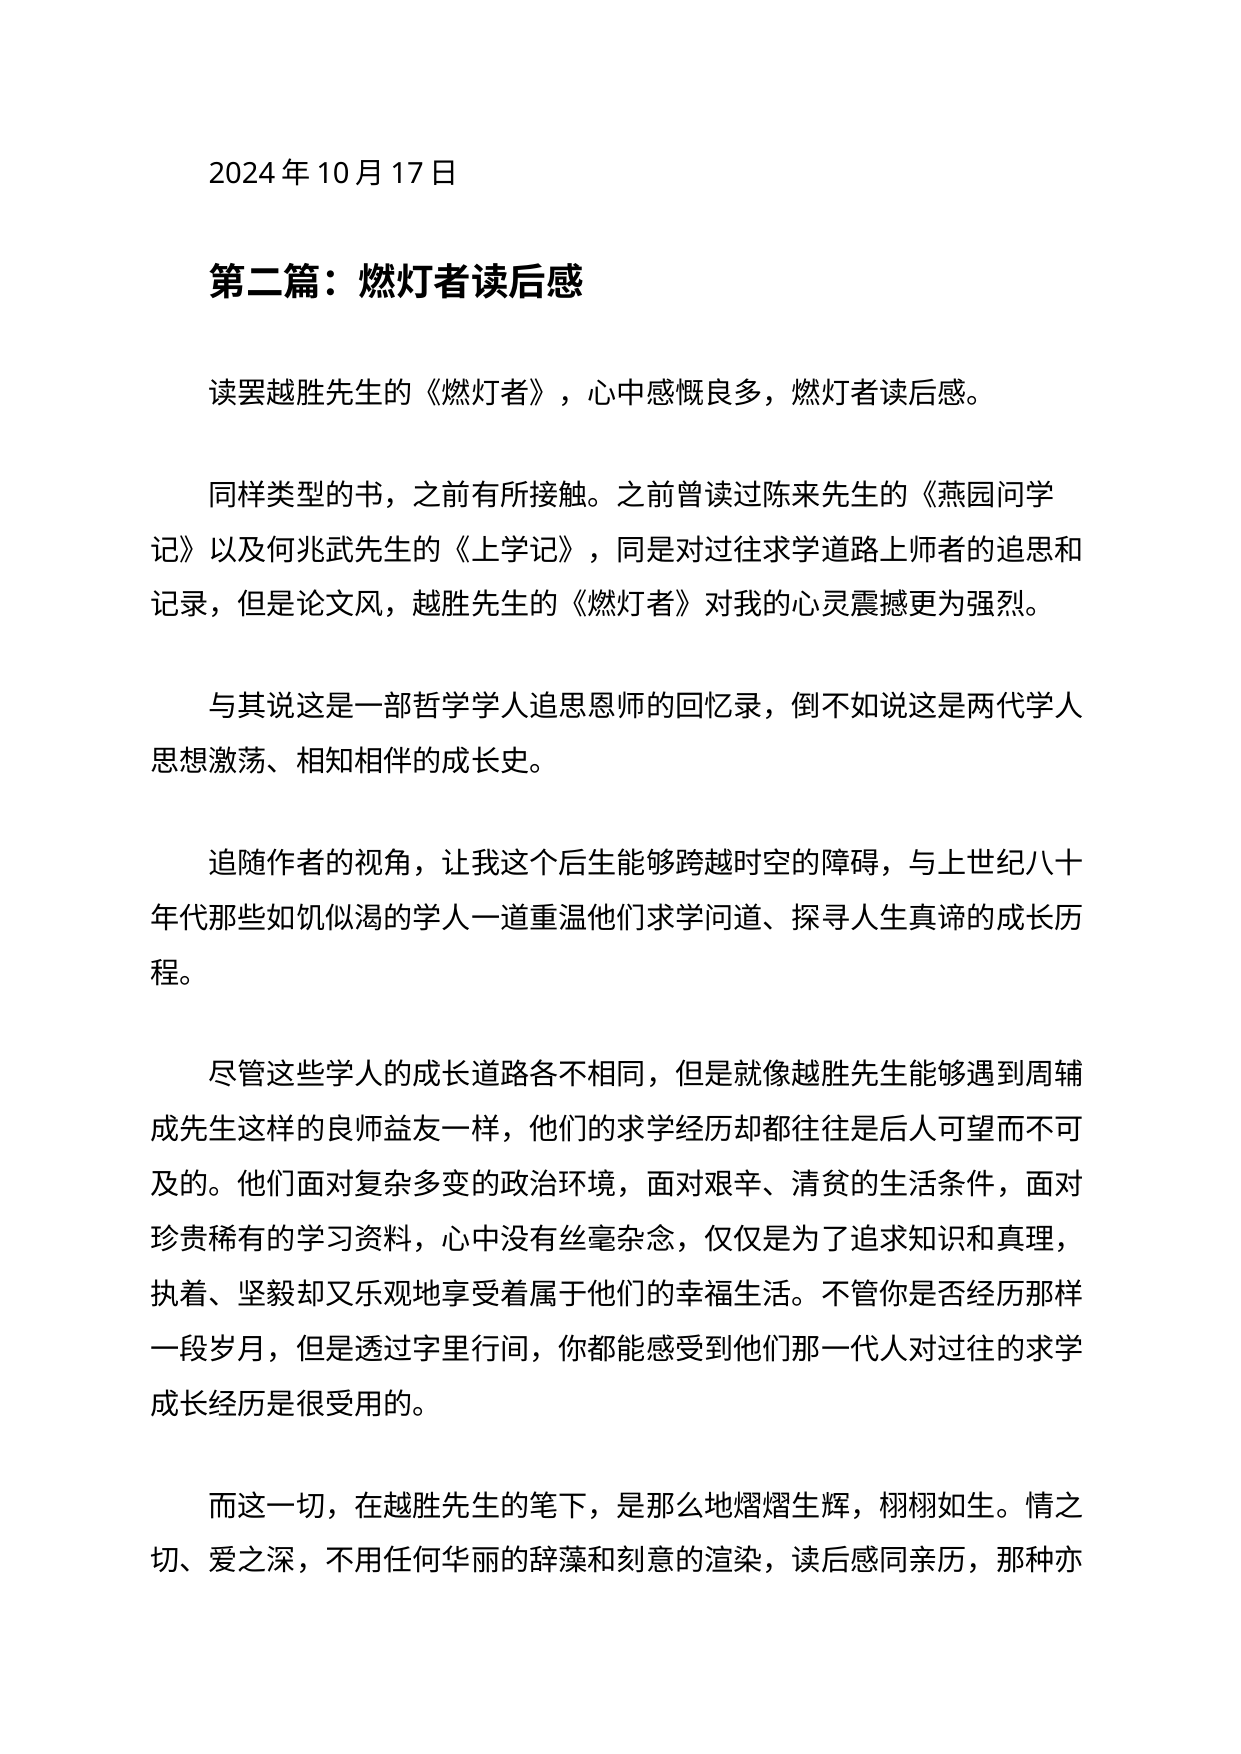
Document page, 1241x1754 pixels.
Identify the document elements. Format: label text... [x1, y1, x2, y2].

text 第二篇：燃灯者读后感 [150, 252, 1090, 306]
text 尽管这些学人的成长道路各不相同，但是就像越胜先生能够遇到周辅成先生这样的良师益友一样，他们的求学经历却都往往是后人可望而不可及的。他们面对复杂多变的政治环境，面对艰辛、清贫的生活条件，面对珍贵稀有的学习资料，心中没有丝毫杂念，仅仅是为了追求知识和真理，执着、坚毅却又乐观地享受着属于他们的幸福生活。不管你是否经历那样一段岁月，但是透过字里行间，你都能感受到他们那一代人对过往的求学成长经历是很受用的。 [150, 1051, 1090, 1423]
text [150, 1482, 1090, 1579]
text 读罢越胜先生的《燃灯者》，心中感慨良多，燃灯者读后感。 [150, 369, 1090, 412]
text 同样类型的书，之前有所接触。之前曾读过陈来先生的《燕园问学记》以及何兆武先生的《上学记》，同是对过往求学道路上师者的追思和记录，但是论文风，越胜先生的《燃灯者》对我的心灵震撼更为强烈。 [150, 471, 1090, 623]
text 2024年10月17日 [150, 150, 1090, 192]
text 追随作者的视角，让我这个后生能够跨越时空的障碍，与上世纪八十年代那些如饥似渴的学人一道重温他们求学问道、探寻人生真谛的成长历程。 [150, 839, 1090, 991]
text 与其说这是一部哲学学人追思恩师的回忆录，倒不如说这是两代学人思想激荡、相知相伴的成长史。 [150, 683, 1090, 780]
